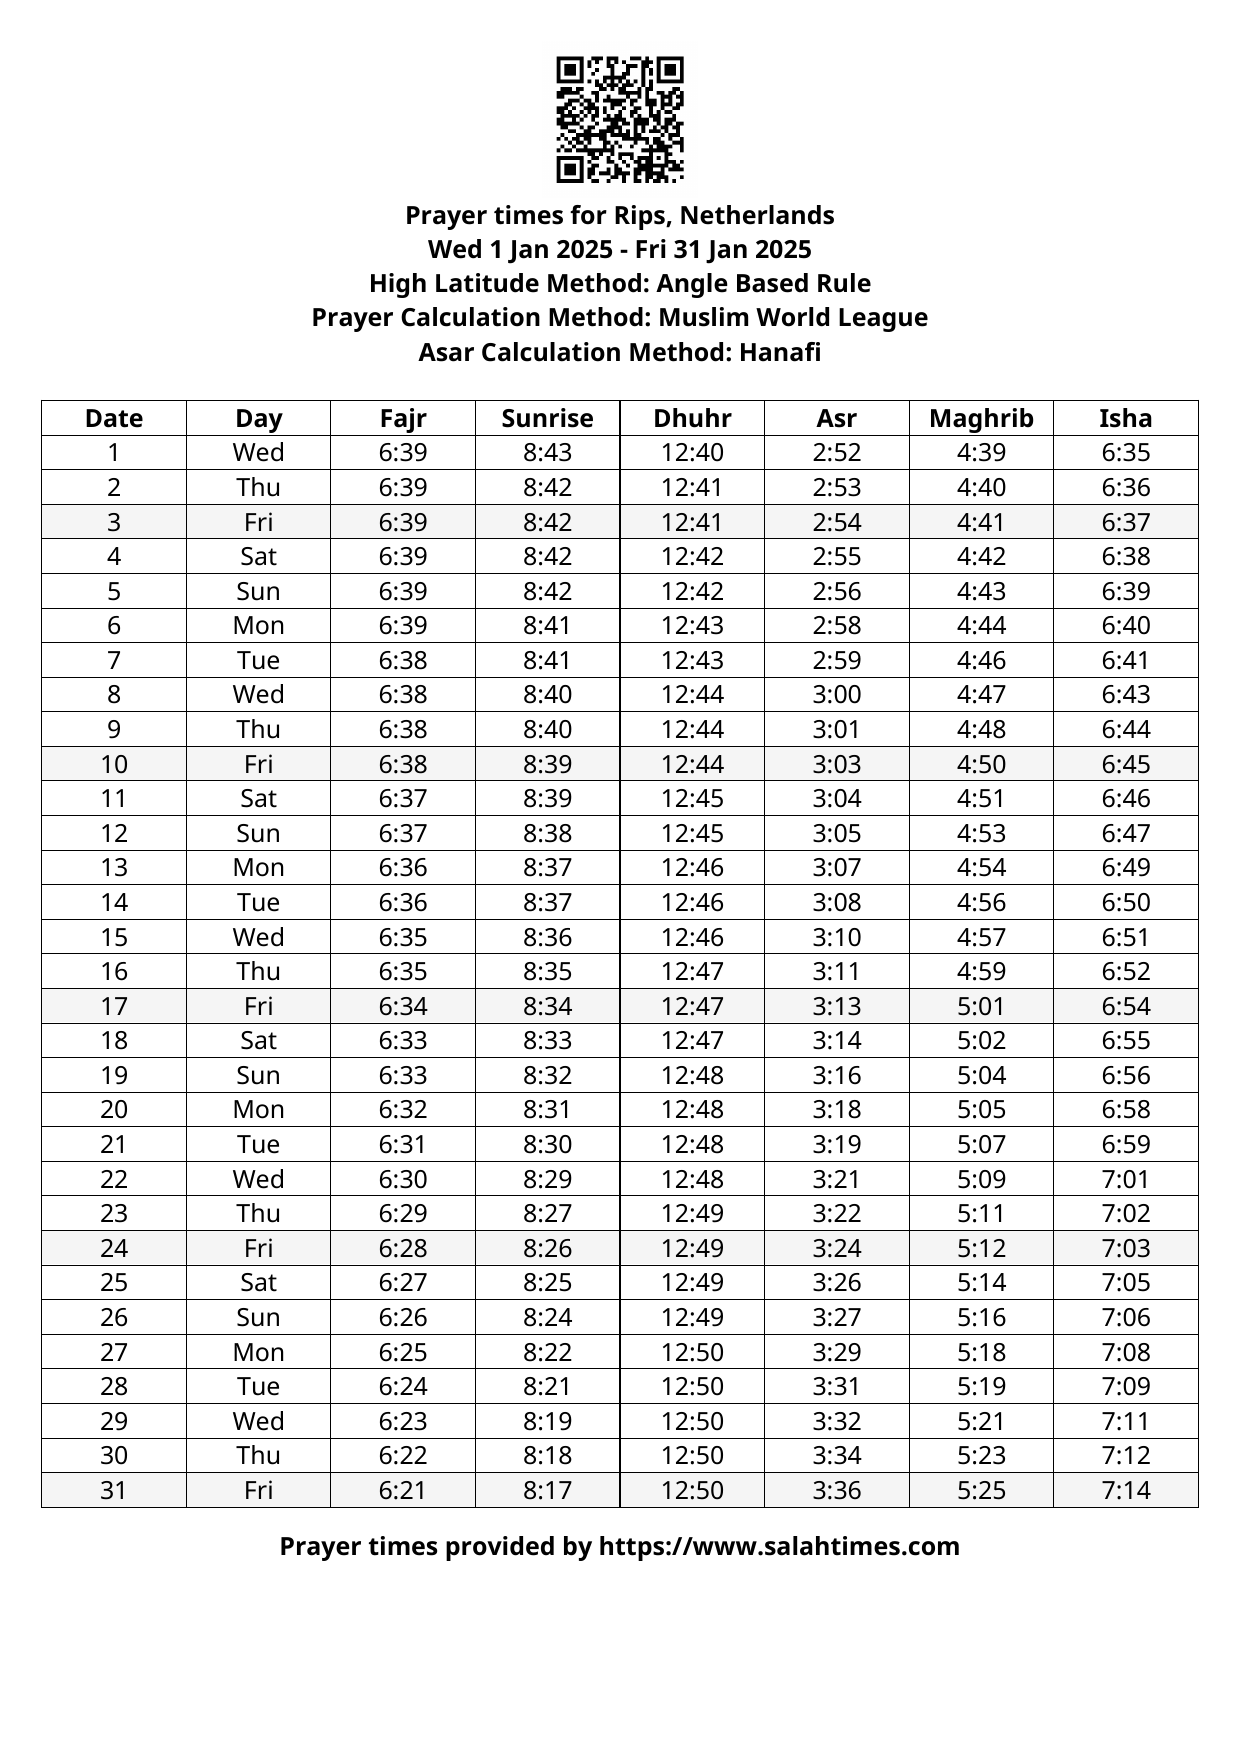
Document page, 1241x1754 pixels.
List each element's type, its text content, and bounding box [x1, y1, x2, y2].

table_cell 19 [42, 1058, 186, 1092]
table_cell 8:42 [476, 505, 619, 538]
table_cell 8:18 [476, 1439, 619, 1472]
table_cell Thu [187, 470, 330, 504]
table_cell 8:37 [476, 851, 619, 884]
table_cell 6:27 [331, 1266, 475, 1299]
table_cell 6:38 [331, 643, 475, 677]
table_cell 12:49 [621, 1231, 764, 1264]
text Prayer times for Rips, Netherlands [42, 198, 1198, 232]
table_cell 8:19 [476, 1404, 619, 1437]
table_cell 4:39 [910, 436, 1053, 469]
table_cell 5:04 [910, 1058, 1053, 1092]
table_cell 5:25 [910, 1473, 1053, 1507]
table_cell 6:26 [331, 1300, 475, 1334]
table_cell 8:37 [476, 885, 619, 919]
table_header Fajr [331, 401, 475, 434]
table_cell 6 [42, 609, 186, 642]
table_cell 6:56 [1054, 1058, 1198, 1092]
text Asar Calculation Method: Hanafi [42, 334, 1198, 368]
table_cell Thu [187, 1439, 330, 1472]
table_cell 4:42 [910, 539, 1053, 573]
table_cell 1 [42, 436, 186, 469]
table_cell 6:47 [1054, 816, 1198, 849]
table_cell 6:28 [331, 1231, 475, 1264]
text Prayer Calculation Method: Muslim World League [42, 300, 1198, 334]
table_cell 4:57 [910, 920, 1053, 953]
table_cell 4:43 [910, 574, 1053, 607]
table_cell 4:51 [910, 781, 1053, 815]
table_cell Fri [187, 989, 330, 1022]
table_cell 6:38 [331, 712, 475, 746]
table_cell 3:19 [765, 1127, 909, 1161]
table_cell 8:33 [476, 1024, 619, 1057]
table_cell 24 [42, 1231, 186, 1264]
table_cell 12:46 [621, 885, 764, 919]
table_cell 8:22 [476, 1335, 619, 1368]
text Wed 1 Jan 2025 - Fri 31 Jan 2025 [42, 232, 1198, 266]
table_cell 3:01 [765, 712, 909, 746]
table_cell 8:39 [476, 781, 619, 815]
table_cell 7:01 [1054, 1162, 1198, 1195]
table_cell 6:21 [331, 1473, 475, 1507]
table_cell Sat [187, 1024, 330, 1057]
table_cell 7:06 [1054, 1300, 1198, 1334]
table_cell 5:18 [910, 1335, 1053, 1368]
table_cell 6:38 [331, 678, 475, 711]
table_cell 6:59 [1054, 1127, 1198, 1161]
table_cell 8:39 [476, 747, 619, 780]
table_cell 12:44 [621, 678, 764, 711]
table_cell 5:19 [910, 1369, 1053, 1403]
table_cell 7:03 [1054, 1231, 1198, 1264]
table_cell 6:32 [331, 1093, 475, 1126]
table_cell 6:37 [1054, 505, 1198, 538]
table_cell 23 [42, 1196, 186, 1230]
table_cell 7:08 [1054, 1335, 1198, 1368]
table_cell Sun [187, 574, 330, 607]
table_cell 5:11 [910, 1196, 1053, 1230]
table_header Date [42, 401, 186, 434]
table_cell 3:36 [765, 1473, 909, 1507]
table_cell 6:36 [331, 851, 475, 884]
table_cell 8:40 [476, 678, 619, 711]
table_cell 3:00 [765, 678, 909, 711]
table_cell 3:13 [765, 989, 909, 1022]
table_cell 6:37 [331, 816, 475, 849]
table_cell 6:40 [1054, 609, 1198, 642]
table_cell 3:24 [765, 1231, 909, 1264]
table_cell 12:49 [621, 1300, 764, 1334]
table_cell 4:50 [910, 747, 1053, 780]
table_cell 15 [42, 920, 186, 953]
table_cell 3:18 [765, 1093, 909, 1126]
table_cell 18 [42, 1024, 186, 1057]
table_cell 6:34 [331, 989, 475, 1022]
table_cell 21 [42, 1127, 186, 1161]
table_cell 12:47 [621, 1024, 764, 1057]
table_cell 6:23 [331, 1404, 475, 1437]
table_cell 8:42 [476, 470, 619, 504]
table_cell 12:46 [621, 851, 764, 884]
table_cell 12 [42, 816, 186, 849]
table_cell 8:26 [476, 1231, 619, 1264]
table_cell 5:05 [910, 1093, 1053, 1126]
table_cell 28 [42, 1369, 186, 1403]
table_cell 6:24 [331, 1369, 475, 1403]
table_cell Mon [187, 609, 330, 642]
table_cell 8:35 [476, 954, 619, 988]
table_cell Tue [187, 1369, 330, 1403]
table_cell Tue [187, 885, 330, 919]
table_header Isha [1054, 401, 1198, 434]
table_cell 12:43 [621, 609, 764, 642]
table_cell 3:10 [765, 920, 909, 953]
table_cell 3:04 [765, 781, 909, 815]
table_cell 5:02 [910, 1024, 1053, 1057]
table_cell 4:53 [910, 816, 1053, 849]
table_cell 12:45 [621, 781, 764, 815]
table_cell 12:48 [621, 1162, 764, 1195]
table_cell 7:05 [1054, 1266, 1198, 1299]
table_cell 27 [42, 1335, 186, 1368]
table_cell 3:29 [765, 1335, 909, 1368]
table_cell 5:23 [910, 1439, 1053, 1472]
table_cell 8:17 [476, 1473, 619, 1507]
table_cell 2:54 [765, 505, 909, 538]
table_cell 8:21 [476, 1369, 619, 1403]
table_cell 25 [42, 1266, 186, 1299]
table_cell 8:30 [476, 1127, 619, 1161]
table_cell 2 [42, 470, 186, 504]
table_cell 6:35 [331, 920, 475, 953]
table_cell 4:54 [910, 851, 1053, 884]
table_cell 6:58 [1054, 1093, 1198, 1126]
table_cell Sat [187, 539, 330, 573]
table_cell 5:01 [910, 989, 1053, 1022]
table_cell 6:22 [331, 1439, 475, 1472]
table_cell 3:14 [765, 1024, 909, 1057]
table_cell 6:30 [331, 1162, 475, 1195]
table_cell 5:14 [910, 1266, 1053, 1299]
table_cell 6:33 [331, 1058, 475, 1092]
table_cell 6:46 [1054, 781, 1198, 815]
table_cell Sat [187, 1266, 330, 1299]
table_cell Fri [187, 747, 330, 780]
table_cell 3:26 [765, 1266, 909, 1299]
table_cell 8:36 [476, 920, 619, 953]
table_cell 6:38 [331, 747, 475, 780]
table_cell 12:48 [621, 1093, 764, 1126]
table_cell 4:46 [910, 643, 1053, 677]
table_cell 4:44 [910, 609, 1053, 642]
table_cell 11 [42, 781, 186, 815]
table_cell 12:50 [621, 1439, 764, 1472]
table_cell 6:44 [1054, 712, 1198, 746]
table_cell 3:07 [765, 851, 909, 884]
table_cell 4:41 [910, 505, 1053, 538]
table_cell Mon [187, 851, 330, 884]
table_cell 6:51 [1054, 920, 1198, 953]
table_cell 13 [42, 851, 186, 884]
table_cell 8:27 [476, 1196, 619, 1230]
table_cell 6:29 [331, 1196, 475, 1230]
table_cell Wed [187, 678, 330, 711]
table_cell 8:42 [476, 539, 619, 573]
table_cell 6:49 [1054, 851, 1198, 884]
table_cell Wed [187, 436, 330, 469]
table_cell 6:41 [1054, 643, 1198, 677]
table_cell Tue [187, 1127, 330, 1161]
table_cell 7:09 [1054, 1369, 1198, 1403]
table_cell 6:45 [1054, 747, 1198, 780]
table_cell 7:11 [1054, 1404, 1198, 1437]
table_cell 3:08 [765, 885, 909, 919]
table_cell 3:31 [765, 1369, 909, 1403]
table_cell 3:03 [765, 747, 909, 780]
table_cell 7 [42, 643, 186, 677]
table_cell 8:43 [476, 436, 619, 469]
table_cell 12:41 [621, 470, 764, 504]
table_cell 3:05 [765, 816, 909, 849]
table_header Day [187, 401, 330, 434]
table_cell 3:32 [765, 1404, 909, 1437]
table_cell 6:43 [1054, 678, 1198, 711]
table_cell 8:25 [476, 1266, 619, 1299]
table_cell 2:58 [765, 609, 909, 642]
table_cell 8:29 [476, 1162, 619, 1195]
table_cell 4:47 [910, 678, 1053, 711]
table_cell Sat [187, 781, 330, 815]
table_cell 12:42 [621, 574, 764, 607]
table_cell 3 [42, 505, 186, 538]
table_header Maghrib [910, 401, 1053, 434]
table_cell 5:21 [910, 1404, 1053, 1437]
table_cell 12:44 [621, 712, 764, 746]
table_cell 12:50 [621, 1369, 764, 1403]
table_cell 3:22 [765, 1196, 909, 1230]
table_header Asr [765, 401, 909, 434]
table_cell 6:50 [1054, 885, 1198, 919]
table_cell 6:54 [1054, 989, 1198, 1022]
table_cell Sun [187, 816, 330, 849]
table_cell 8 [42, 678, 186, 711]
table_cell 29 [42, 1404, 186, 1437]
table_cell 4:48 [910, 712, 1053, 746]
table_cell 6:39 [1054, 574, 1198, 607]
table_cell 6:39 [331, 609, 475, 642]
table_cell 2:59 [765, 643, 909, 677]
table_cell 6:33 [331, 1024, 475, 1057]
table_cell 5:16 [910, 1300, 1053, 1334]
table_cell 8:34 [476, 989, 619, 1022]
table_cell Wed [187, 1162, 330, 1195]
table_cell 3:34 [765, 1439, 909, 1472]
table_cell 6:39 [331, 505, 475, 538]
table_cell 6:39 [331, 574, 475, 607]
table_cell Fri [187, 505, 330, 538]
table_cell 12:50 [621, 1404, 764, 1437]
table_cell 6:39 [331, 436, 475, 469]
table_cell 8:42 [476, 574, 619, 607]
table_cell 3:16 [765, 1058, 909, 1092]
table_cell 8:40 [476, 712, 619, 746]
table_cell 2:52 [765, 436, 909, 469]
table_header Dhuhr [621, 401, 764, 434]
table_cell 6:36 [1054, 470, 1198, 504]
table_cell 6:38 [1054, 539, 1198, 573]
table_cell Sun [187, 1058, 330, 1092]
table_cell 6:25 [331, 1335, 475, 1368]
table_cell 3:11 [765, 954, 909, 988]
table_cell 8:41 [476, 643, 619, 677]
table_cell 8:38 [476, 816, 619, 849]
table_cell 7:02 [1054, 1196, 1198, 1230]
table_cell Mon [187, 1093, 330, 1126]
table_cell Thu [187, 1196, 330, 1230]
table_cell 31 [42, 1473, 186, 1507]
table_cell Wed [187, 1404, 330, 1437]
table_cell 10 [42, 747, 186, 780]
table_cell 6:55 [1054, 1024, 1198, 1057]
table_cell Thu [187, 712, 330, 746]
table_cell 12:40 [621, 436, 764, 469]
table_cell 4 [42, 539, 186, 573]
table_cell 8:41 [476, 609, 619, 642]
table_cell Fri [187, 1231, 330, 1264]
table_cell 12:50 [621, 1473, 764, 1507]
text Prayer times provided by https://www.salahtimes.com [42, 1528, 1198, 1563]
table_cell 7:12 [1054, 1439, 1198, 1472]
table_cell 12:49 [621, 1266, 764, 1299]
table_cell 12:45 [621, 816, 764, 849]
table_cell 12:44 [621, 747, 764, 780]
table_cell 5:12 [910, 1231, 1053, 1264]
table_cell Tue [187, 643, 330, 677]
table_cell Fri [187, 1473, 330, 1507]
table_cell 8:32 [476, 1058, 619, 1092]
table_cell 7:14 [1054, 1473, 1198, 1507]
picture [542, 41, 699, 198]
table_cell 12:48 [621, 1127, 764, 1161]
table_cell 12:47 [621, 954, 764, 988]
table_cell 4:40 [910, 470, 1053, 504]
table_cell 30 [42, 1439, 186, 1472]
table_cell 22 [42, 1162, 186, 1195]
table_cell 4:56 [910, 885, 1053, 919]
table_cell Wed [187, 920, 330, 953]
table_cell 6:35 [331, 954, 475, 988]
table_cell 12:47 [621, 989, 764, 1022]
table_cell 12:41 [621, 505, 764, 538]
table_cell 26 [42, 1300, 186, 1334]
table_cell 6:36 [331, 885, 475, 919]
table_cell 17 [42, 989, 186, 1022]
table_cell 12:49 [621, 1196, 764, 1230]
table_cell 6:39 [331, 539, 475, 573]
table_cell 3:21 [765, 1162, 909, 1195]
table_cell 5 [42, 574, 186, 607]
table_cell 9 [42, 712, 186, 746]
text High Latitude Method: Angle Based Rule [42, 266, 1198, 300]
table_header Sunrise [476, 401, 619, 434]
table_cell 6:52 [1054, 954, 1198, 988]
table_cell 12:50 [621, 1335, 764, 1368]
table_cell 16 [42, 954, 186, 988]
table_cell 4:59 [910, 954, 1053, 988]
table_cell 6:31 [331, 1127, 475, 1161]
table_cell 8:24 [476, 1300, 619, 1334]
table_cell 8:31 [476, 1093, 619, 1126]
table_cell 3:27 [765, 1300, 909, 1334]
table_cell 14 [42, 885, 186, 919]
table_cell 12:42 [621, 539, 764, 573]
table_cell 6:37 [331, 781, 475, 815]
table_cell 2:55 [765, 539, 909, 573]
table_cell 20 [42, 1093, 186, 1126]
table_cell 12:43 [621, 643, 764, 677]
table_cell 12:48 [621, 1058, 764, 1092]
table_cell 5:09 [910, 1162, 1053, 1195]
table_cell Thu [187, 954, 330, 988]
table_cell 12:46 [621, 920, 764, 953]
table_cell 2:56 [765, 574, 909, 607]
table_cell 2:53 [765, 470, 909, 504]
table_cell 5:07 [910, 1127, 1053, 1161]
table_cell 6:35 [1054, 436, 1198, 469]
table_cell 6:39 [331, 470, 475, 504]
table_cell Mon [187, 1335, 330, 1368]
table_cell Sun [187, 1300, 330, 1334]
